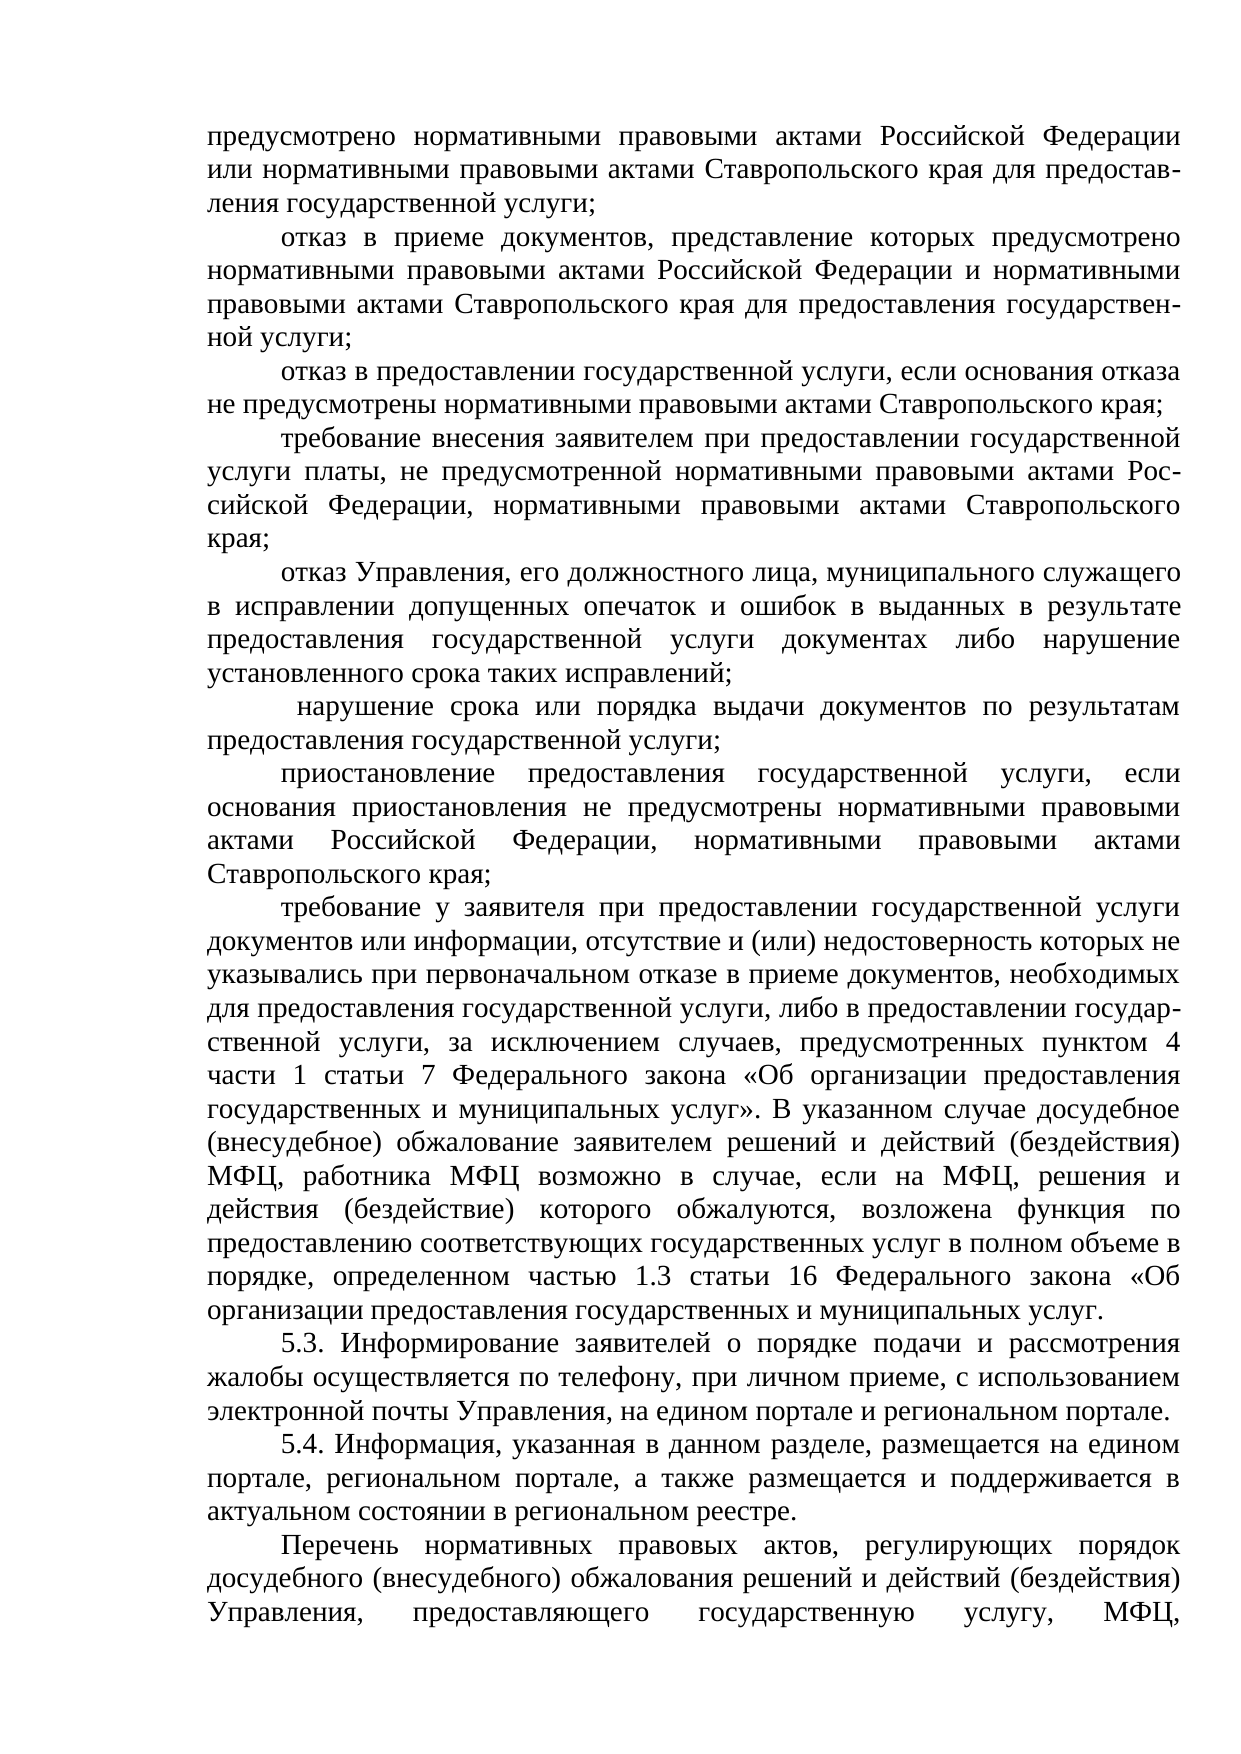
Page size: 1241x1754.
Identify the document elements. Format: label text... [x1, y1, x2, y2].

text требование у заявителя при предоставлении государственной услуги документов или информации, отсутствие и (или) недостоверность которых не указывались при первоначальном отказе в приеме документов, необходимых для предоставления государственной услуги, либо в предоставлении государственной услуги, за исключением случаев, предусмотренных пунктом 4 части 1 статьи 7 Федерального закона «Об организации предоставления государственных и муниципальных услуг». В указанном случае досудебное (внесудебное) обжалование заявителем решений и действий (бездействия) МФЦ, работника МФЦ возможно в случае, если на МФЦ, решения и действия (бездействие) которого обжалуются, возложена функция по предоставлению соответствующих государственных услуг в полном объеме в порядке, определенном частью 1.3 статьи 16 Федерального закона «Об организации предоставления государственных и муниципальных услуг. [207, 889, 1181, 1326]
text отказ в приеме документов, представление которых предусмотрено нормативными правовыми актами Российской Федерации и нормативными правовыми актами Ставропольского края для предоставления государственной услуги; [207, 219, 1181, 353]
text приостановление предоставления государственной услуги, если основания приостановления не предусмотрены нормативными правовыми актами Российской Федерации, нормативными правовыми актами Ставропольского края; [207, 755, 1181, 889]
text требование внесения заявителем при предоставлении государственной услуги платы, не предусмотренной нормативными правовыми актами Российской Федерации, нормативными правовыми актами Ставропольского края; [207, 420, 1181, 554]
text отказ Управления, его должностного лица, муниципального служащего в исправлении допущенных опечаток и ошибок в выданных в результате предоставления государственной услуги документах либо нарушение установленного срока таких исправлений; [207, 554, 1181, 688]
text 5.4. Информация, указанная в данном разделе, размещается на едином портале, региональном портале, а также размещается и поддерживается в актуальном состоянии в региональном реестре. [207, 1426, 1181, 1527]
text 5.3. Информирование заявителей о порядке подачи и рассмотрения жалобы осуществляется по телефону, при личном приеме, с использованием электронной почты Управления, на едином портале и региональном портале. [207, 1326, 1181, 1426]
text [207, 118, 1181, 219]
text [207, 1527, 1181, 1627]
text нарушение срока или порядка выдачи документов по результатам предоставления государственной услуги; [207, 688, 1181, 755]
text отказ в предоставлении государственной услуги, если основания отказа не предусмотрены нормативными правовыми актами Ставропольского края; [207, 353, 1181, 420]
